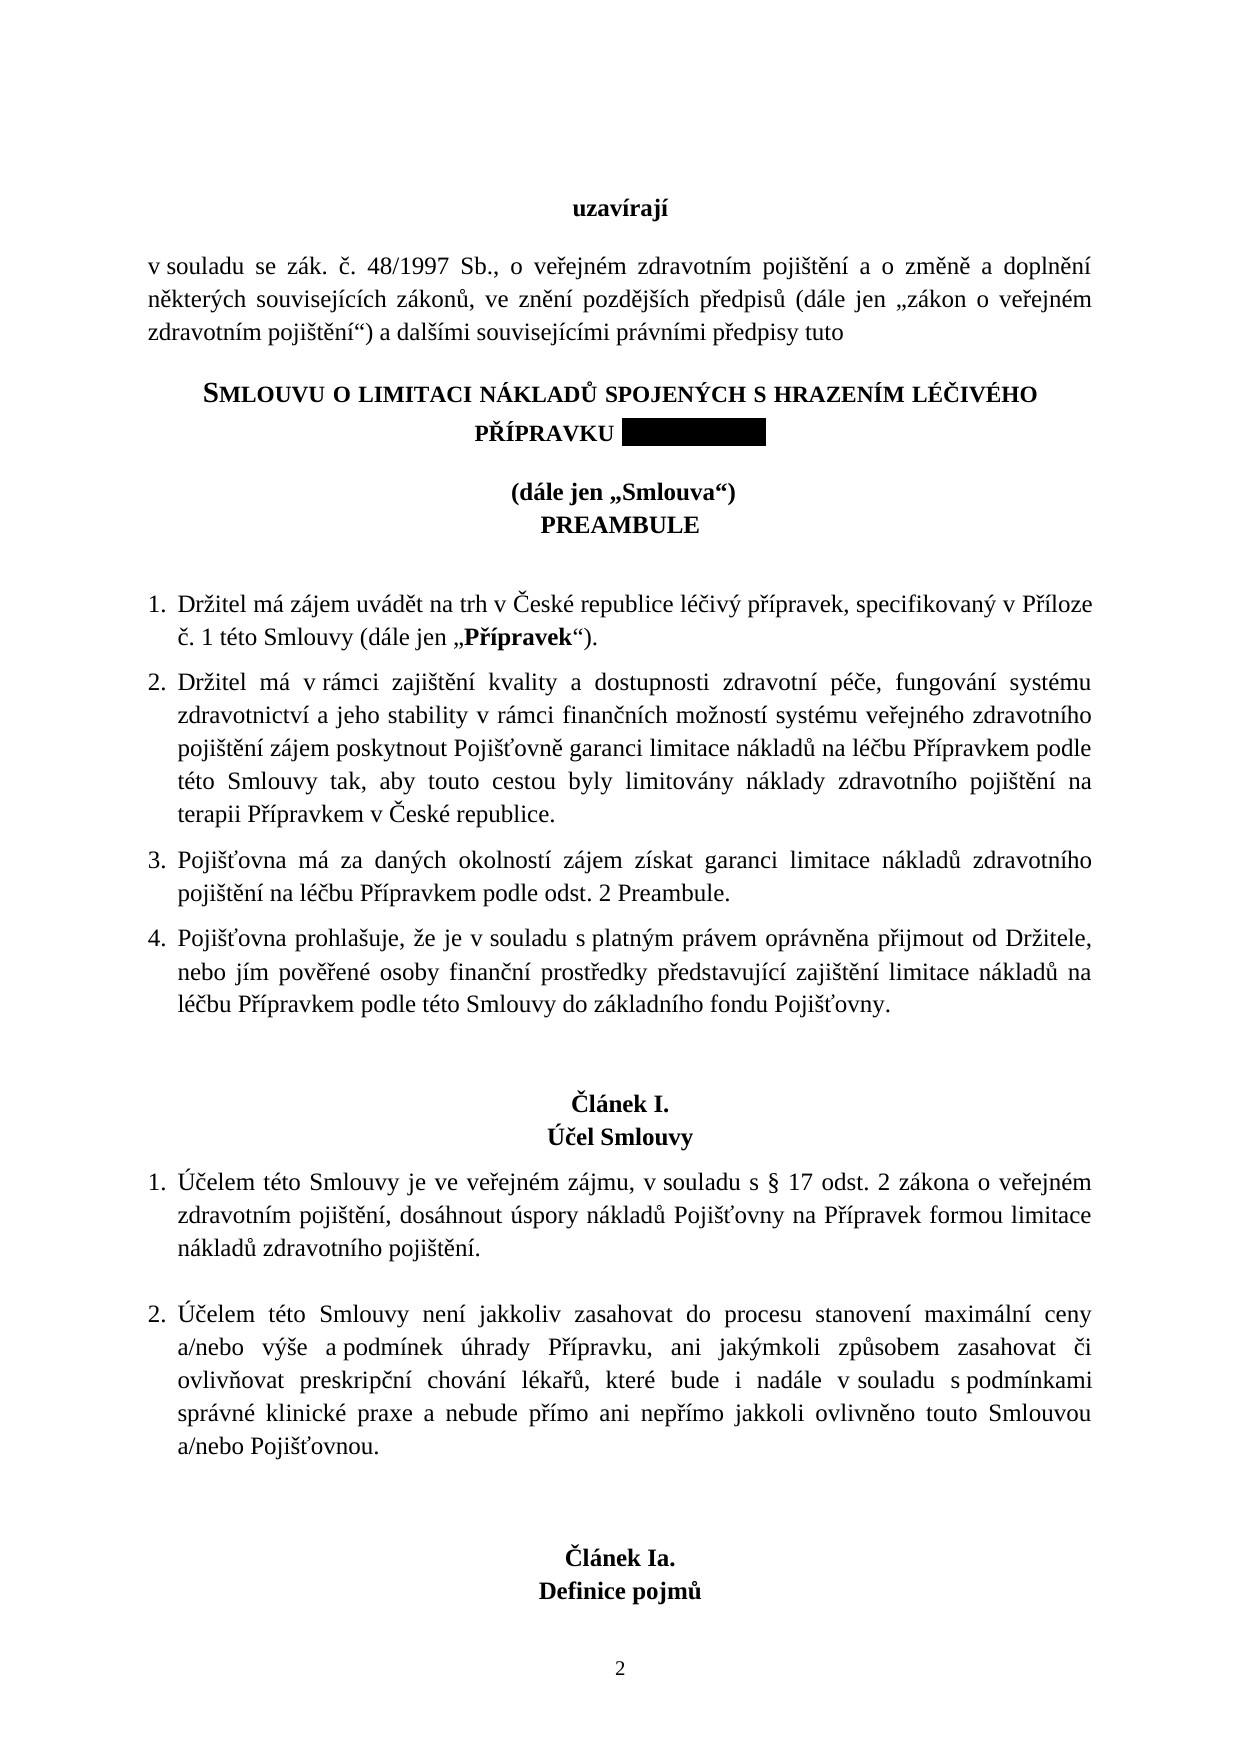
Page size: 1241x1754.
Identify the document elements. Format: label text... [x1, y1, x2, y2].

list Pojišťovna prohlašuje, že je v souladu s platným právem oprávněna přijmout od Držitele, nebo jím pověřené osoby finanční prostředky představující zajištění limitace nákladů na léčbu Přípravkem podle této Smlouvy do základního fondu Pojišťovny. [148, 923, 1093, 1018]
list Pojišťovna má za daných okolností zájem získat garanci limitace nákladů zdravotního pojištění na léčbu Přípravkem podle odst. 2 Preambule. [148, 845, 1093, 907]
text v souladu se zák. č. 48/1997 Sb., o veřejném zdravotním pojištění a o změně a doplnění některých souvisejících zákonů, ve znění pozdějších předpisů (dále jen „zákon o veřejném zdravotním pojištění“) a dalšími souvisejícími právními předpisy tuto [148, 251, 1093, 346]
text Článek I. [148, 1089, 1093, 1117]
text Účel Smlouvy [148, 1122, 1093, 1150]
text PREAMBULE [148, 510, 1093, 539]
text Smlouvu o limitaci nákladů spojených s hrazením léčivého přípravku XXXXXXXX [148, 375, 1093, 447]
text Definice pojmů [148, 1576, 1093, 1605]
list Účelem této Smlouvy je ve veřejném zájmu, v souladu s § 17 odst. 2 zákona o veřejném zdravotním pojištění, dosáhnout úspory nákladů Pojišťovny na Přípravek formou limitace nákladů zdravotního pojištění. [148, 1167, 1093, 1262]
list Držitel má zájem uvádět na trh v České republice léčivý přípravek, specifikovaný v Příloze č. 1 této Smlouvy (dále jen „Přípravek“). [148, 589, 1093, 651]
list Držitel má v rámci zajištění kvality a dostupnosti zdravotní péče, fungování systému zdravotnictví a jeho stability v rámci finančních možností systému veřejného zdravotního pojištění zájem poskytnout Pojišťovně garanci limitace nákladů na léčbu Přípravkem podle této Smlouvy tak, aby touto cestou byly limitovány náklady zdravotního pojištění na terapii Přípravkem v České republice. [148, 667, 1093, 828]
text (dále jen „Smlouva“) [148, 477, 1093, 506]
text uzavírají [148, 193, 1093, 222]
text Článek Ia. [148, 1543, 1093, 1572]
list Účelem této Smlouvy není jakkoliv zasahovat do procesu stanovení maximální ceny a/nebo výše a podmínek úhrady Přípravku, ani jakýmkoli způsobem zasahovat či ovlivňovat preskripční chování lékařů, které bude i nadále v souladu s podmínkami správné klinické praxe a nebude přímo ani nepřímo jakkoli ovlivněno touto Smlouvou a/nebo Pojišťovnou. [148, 1299, 1093, 1460]
